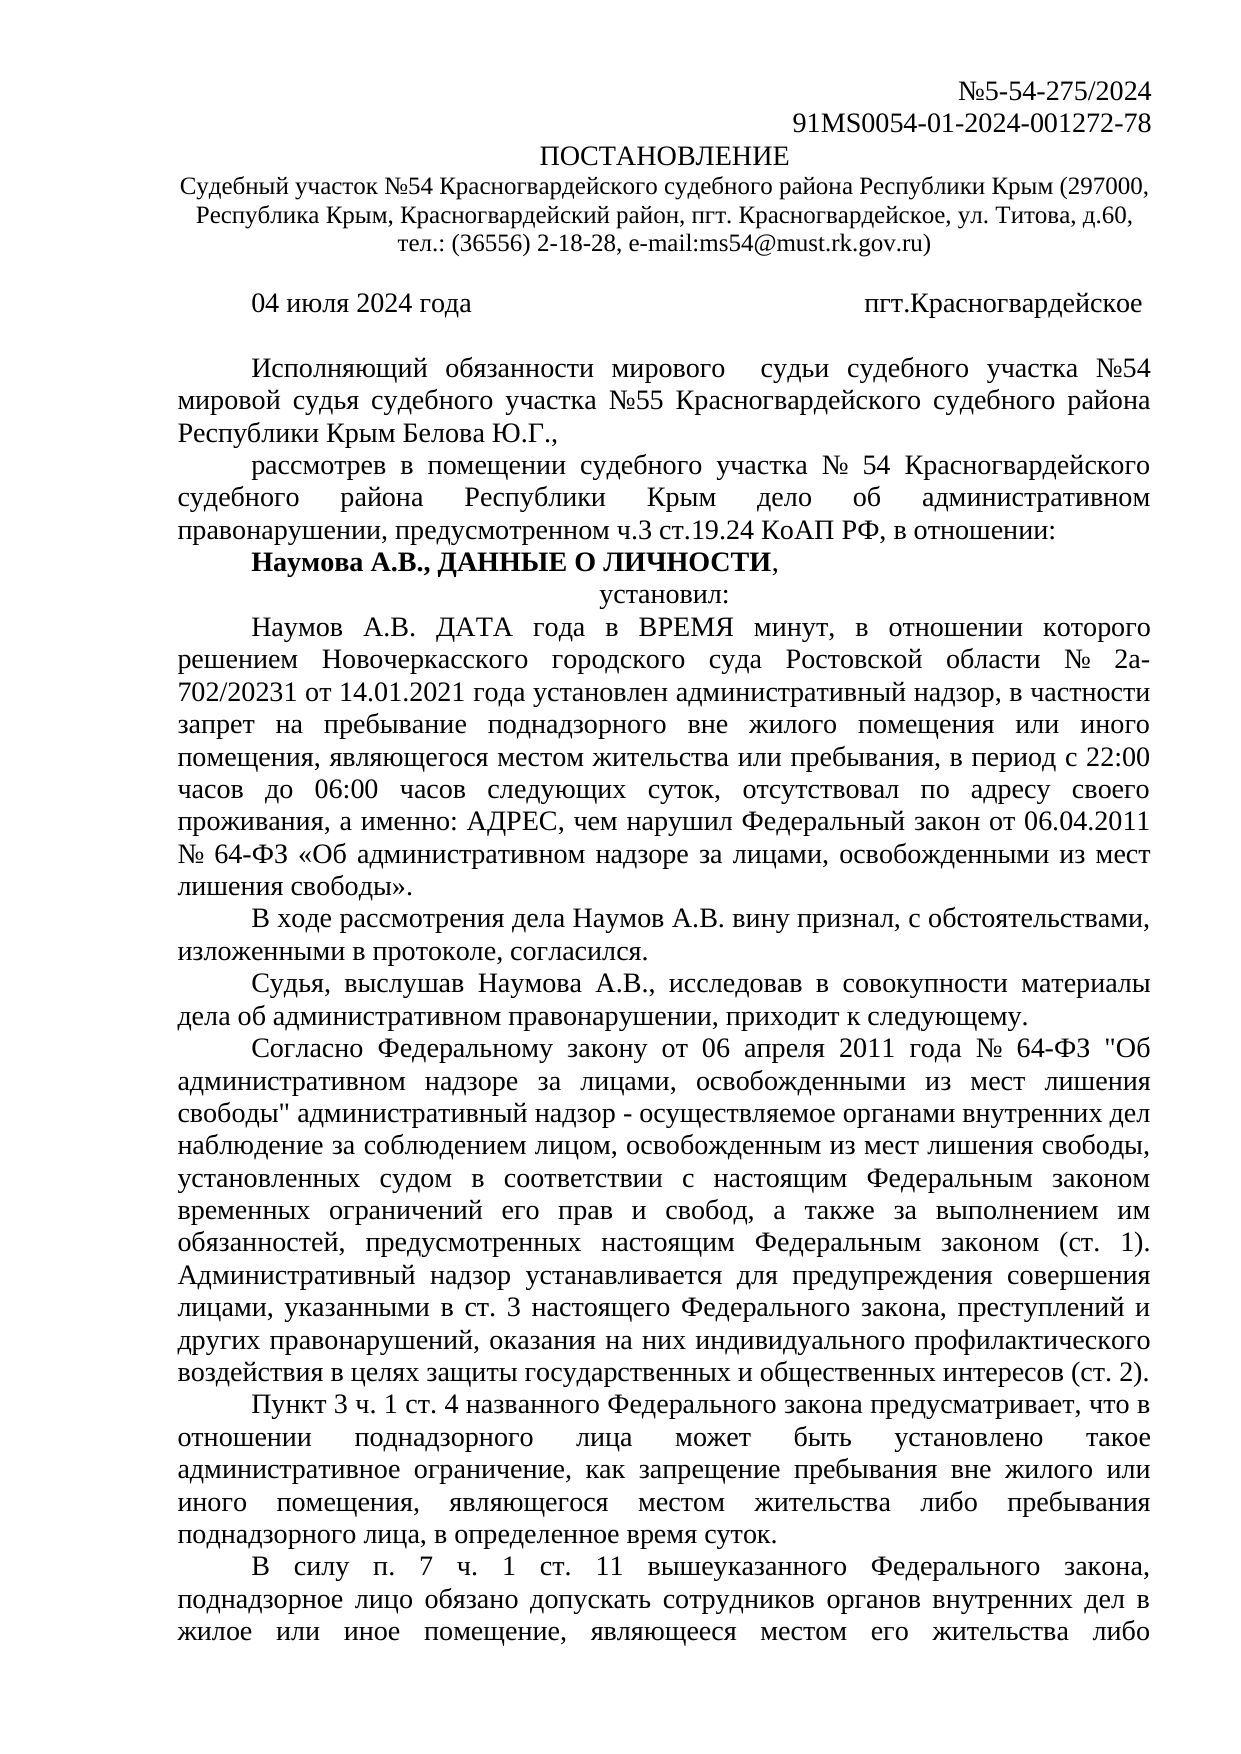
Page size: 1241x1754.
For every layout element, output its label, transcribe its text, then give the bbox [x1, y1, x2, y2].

text Наумова А.В., ДАННЫЕ О ЛИЧНОСТИ, [177, 545, 1152, 578]
text установил: [177, 578, 1152, 610]
text Судебный участок №54 Красногвардейского судебного района Республики Крым (297000, Республика Крым, Красногвардейский район, пгт. Красногвардейское, ул. Титова, д.60, [177, 171, 1152, 228]
text В ходе рассмотрения дела Наумов А.В. вину признал, с обстоятельствами, изложенными в протоколе, согласился. [177, 902, 1152, 966]
text тел.: (36556) 2-18-28, е-mail:ms54@must.rk.gov.ru) [177, 228, 1152, 257]
text Судья, выслушав Наумова А.В., исследовав в совокупности материалы дела об административном правонарушении, приходит к следующему. [177, 966, 1152, 1031]
text №5-54-275/2024 [177, 74, 1152, 106]
text Исполняющий обязанности мирового судьи судебного участка №54 мировой судья судебного участка №55 Красногвардейского судебного района Республики Крым Белова Ю.Г., [177, 351, 1152, 448]
text рассмотрев в помещении судебного участка № 54 Красногвардейского судебного района Республики Крым дело об административном правонарушении, предусмотренном ч.3 ст.19.24 КоАП РФ, в отношении: [177, 448, 1152, 545]
text 04 июля 2024 года пгт.Красногвардейское [177, 286, 1160, 318]
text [177, 1549, 1152, 1647]
text 91MS0054-01-2024-001272-78 [177, 106, 1152, 139]
text Согласно Федеральному закону от 06 апреля 2011 года № 64-ФЗ "Об административном надзоре за лицами, освобожденными из мест лишения свободы" административный надзор - осуществляемое органами внутренних дел наблюдение за соблюдением лицом, освобожденным из мест лишения свободы, установленных судом в соответствии с настоящим Федеральным законом временных ограничений его прав и свобод, а также за выполнением им обязанностей, предусмотренных настоящим Федеральным законом (ст. 1). Административный надзор устанавливается для предупреждения совершения лицами, указанными в ст. 3 настоящего Федерального закона, преступлений и других правонарушений, оказания на них индивидуального профилактического воздействия в целях защиты государственных и общественных интересов (ст. 2). [177, 1031, 1152, 1387]
text ПОСТАНОВЛЕНИЕ [177, 139, 1152, 171]
text Пункт 3 ч. 1 ст. 4 названного Федерального закона предусматривает, что в отношении поднадзорного лица может быть установлено такое административное ограничение, как запрещение пребывания вне жилого или иного помещения, являющегося местом жительства либо пребывания поднадзорного лица, в определенное время суток. [177, 1387, 1152, 1549]
text Наумов А.В. ДАТА года в ВРЕМЯ минут, в отношении которого решением Новочеркасского городского суда Ростовской области № 2а-702/20231 от 14.01.2021 года установлен административный надзор, в частности запрет на пребывание поднадзорного вне жилого помещения или иного помещения, являющегося местом жительства или пребывания, в период с 22:00 часов до 06:00 часов следующих суток, отсутствовал по адресу своего проживания, а именно: АДРЕС, чем нарушил Федеральный закон от 06.04.2011 № 64-ФЗ «Об административном надзоре за лицами, освобожденными из мест лишения свободы». [177, 610, 1152, 902]
